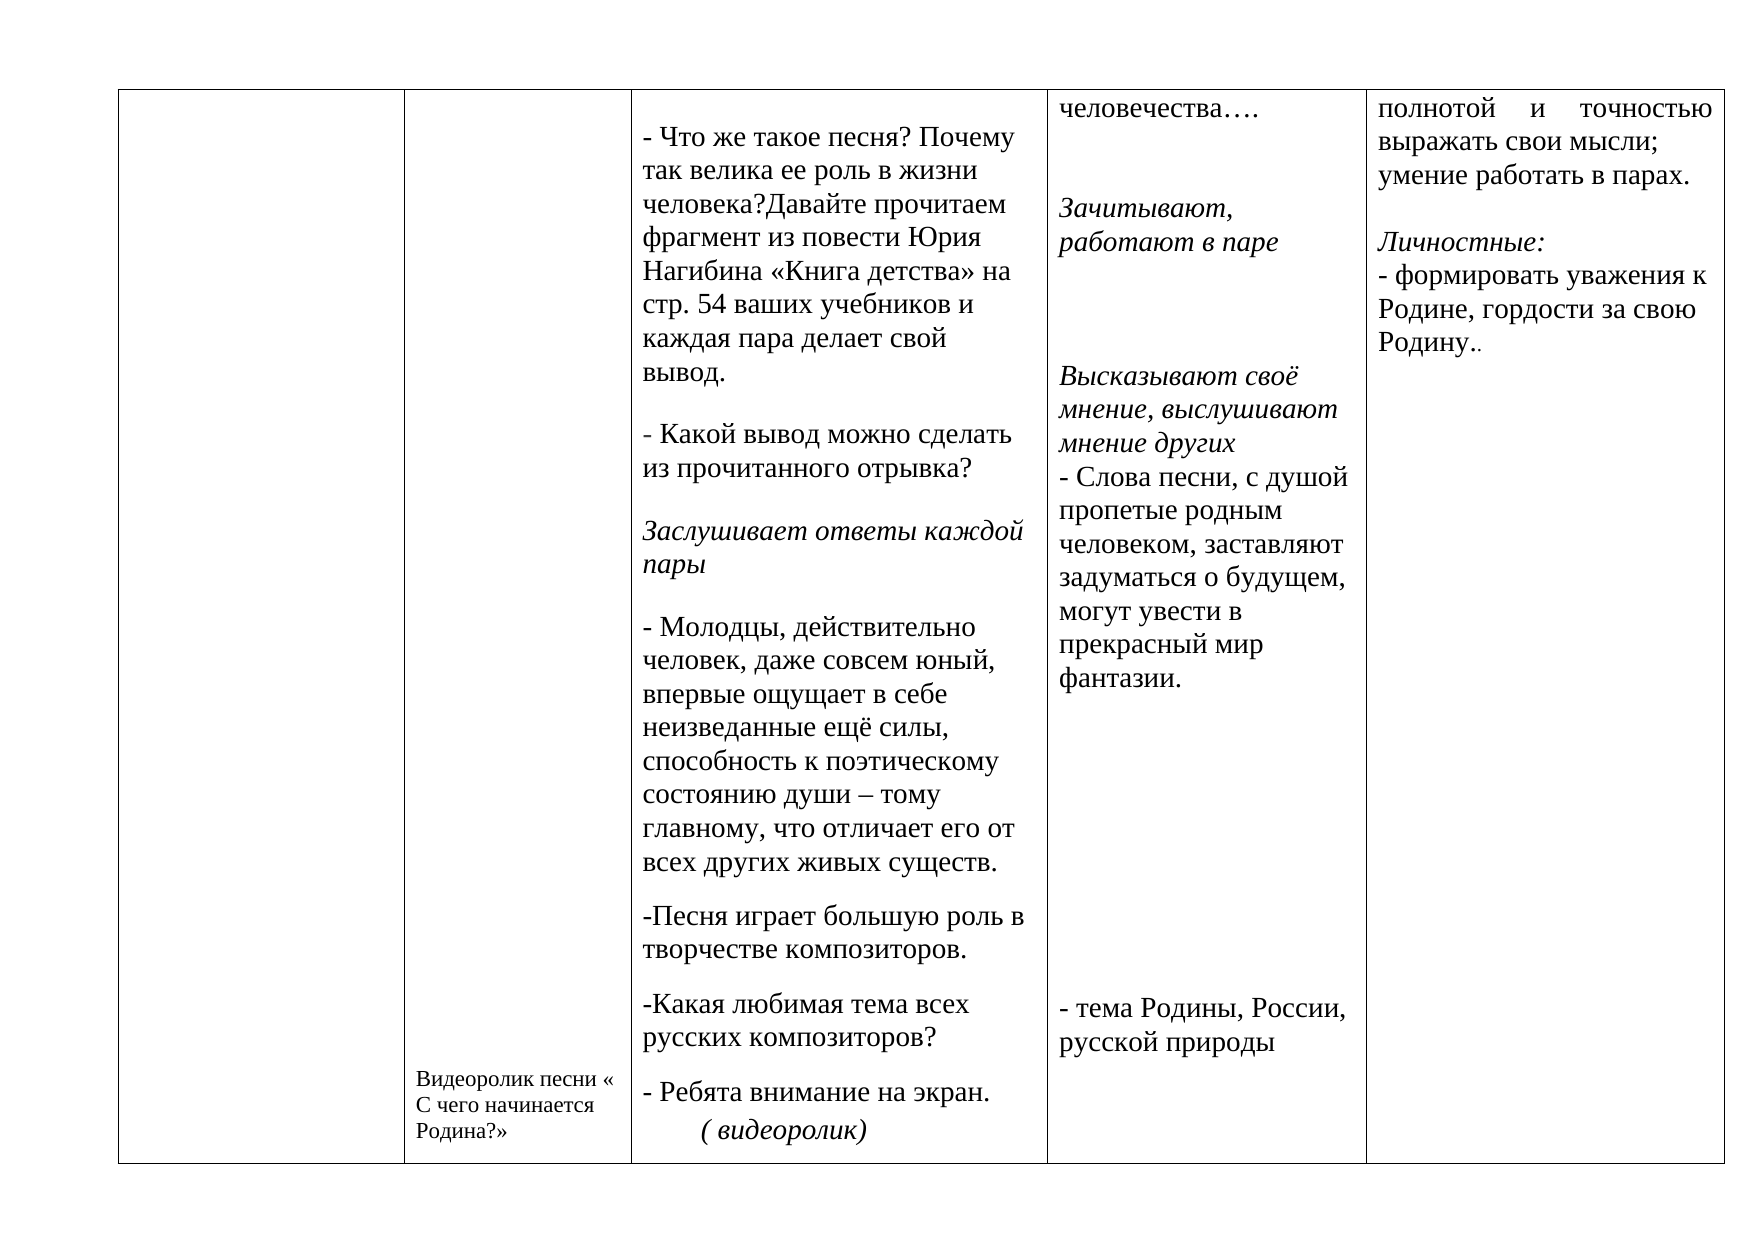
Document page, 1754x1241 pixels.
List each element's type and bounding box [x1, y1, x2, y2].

table_cell [632, 90, 1047, 1163]
table_cell [119, 90, 404, 1163]
table_cell [1048, 90, 1366, 1163]
table_cell [1367, 90, 1724, 1163]
table_cell [405, 90, 631, 1163]
